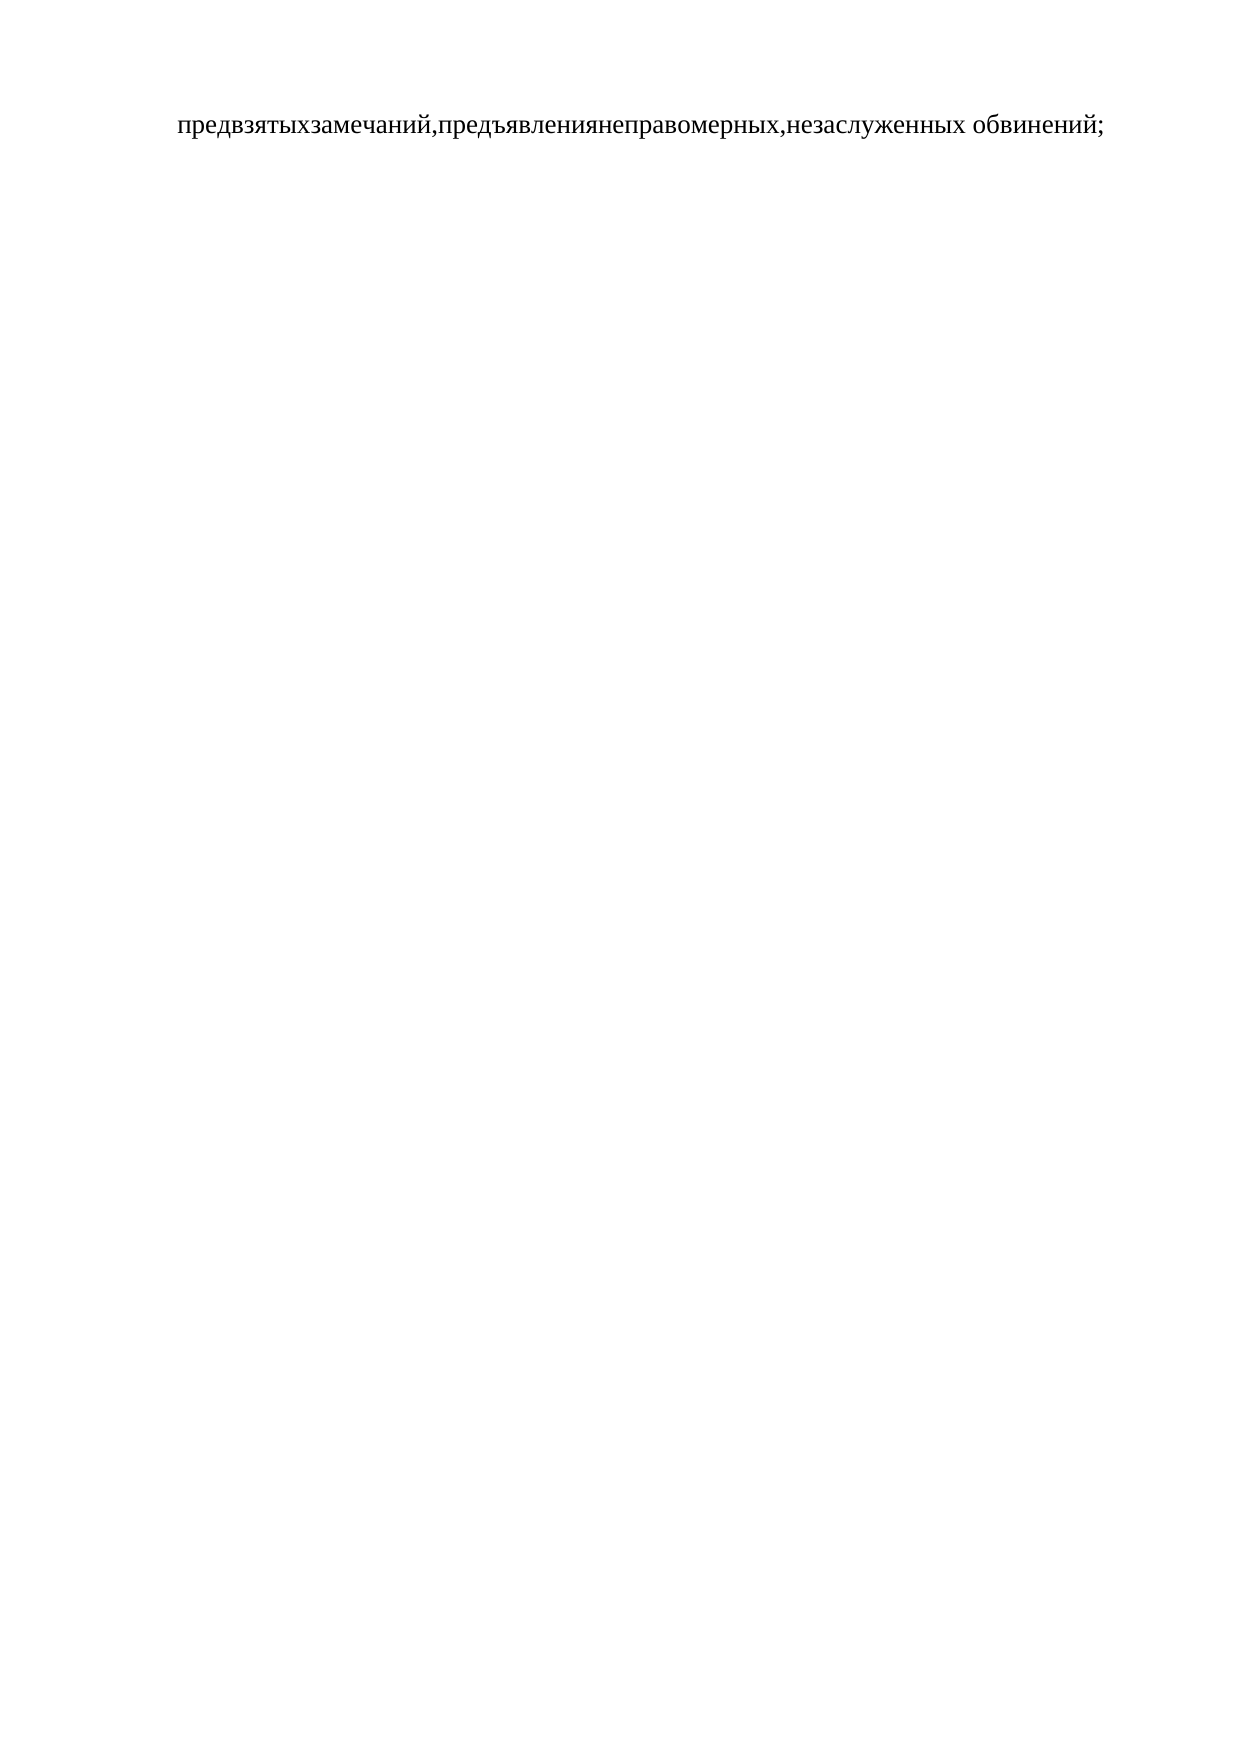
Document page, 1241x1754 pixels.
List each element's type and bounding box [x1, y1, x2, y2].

list [177, 108, 1181, 139]
